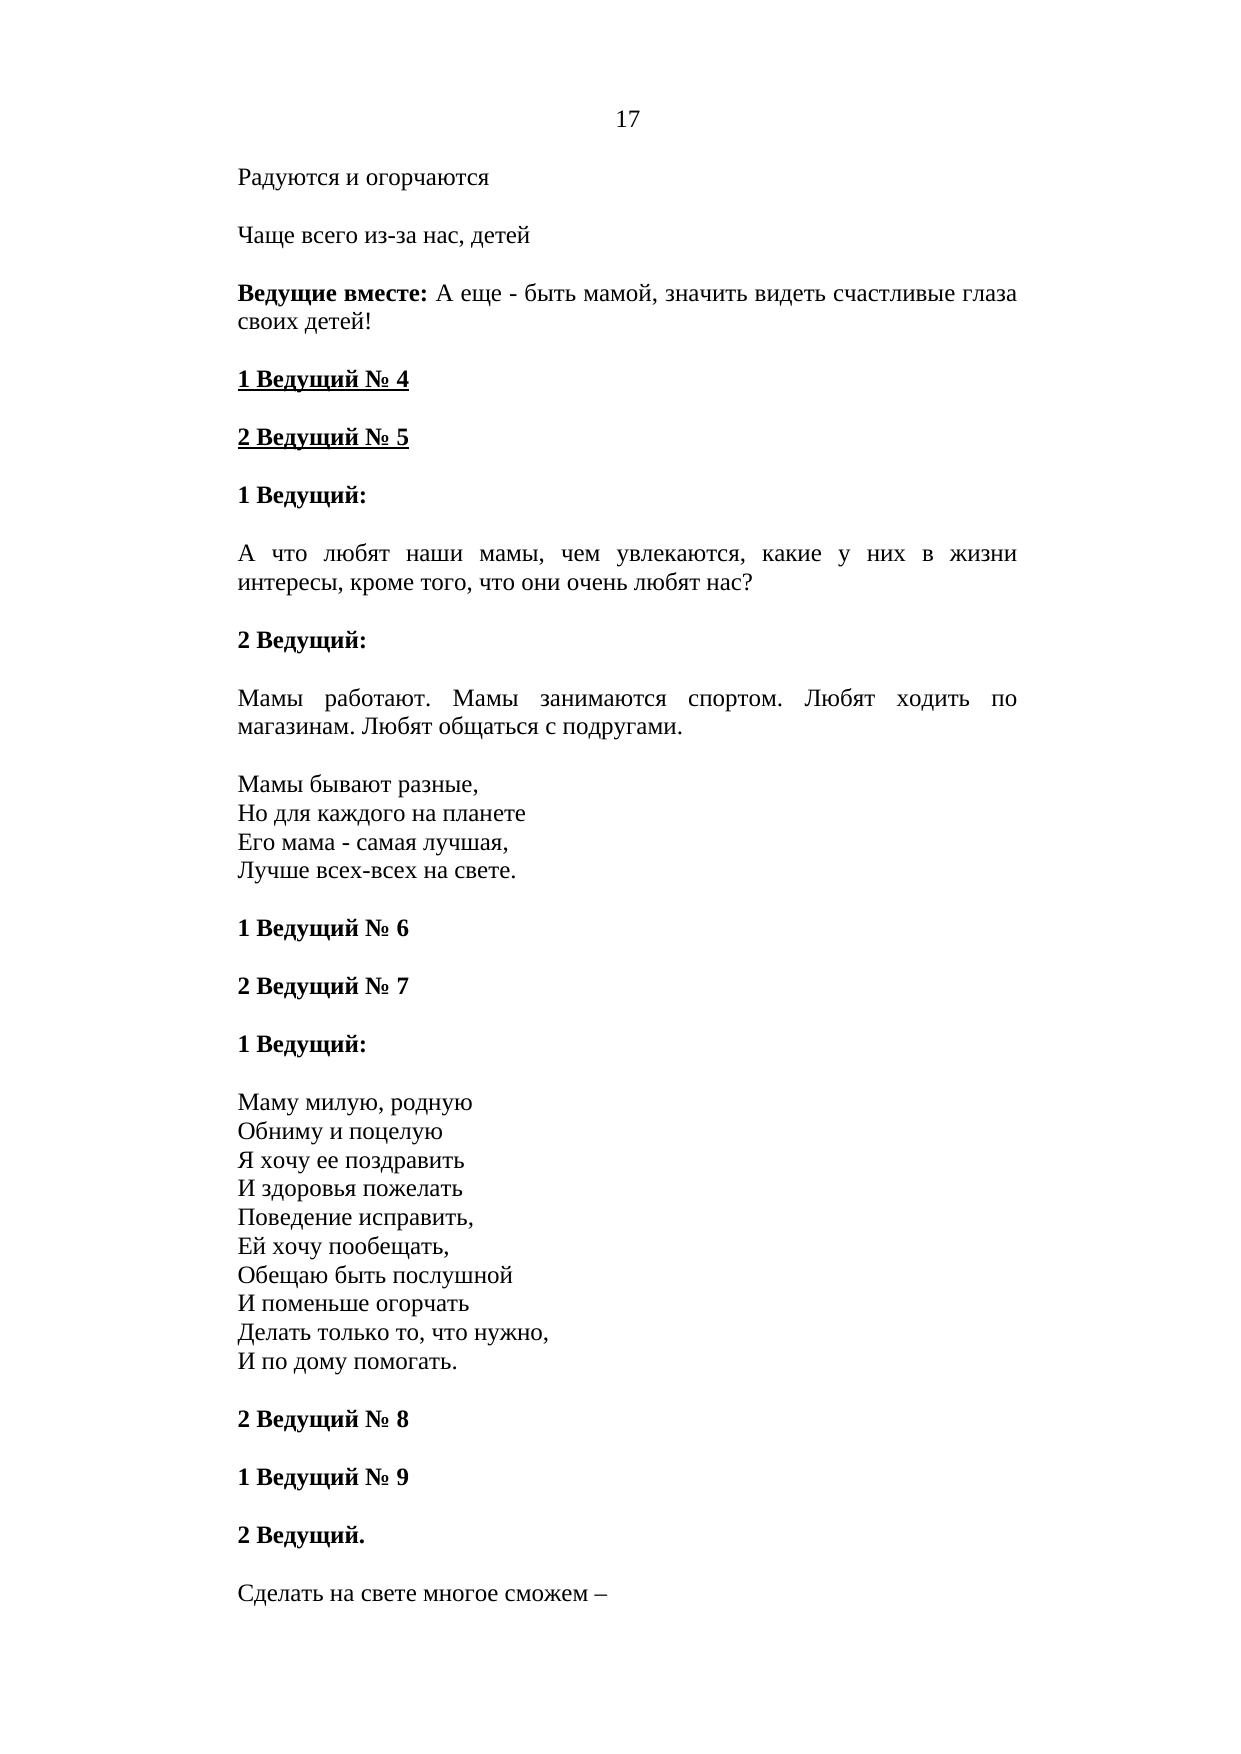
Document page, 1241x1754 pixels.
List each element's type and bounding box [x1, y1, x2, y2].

table_header [44, 59, 1137, 1651]
